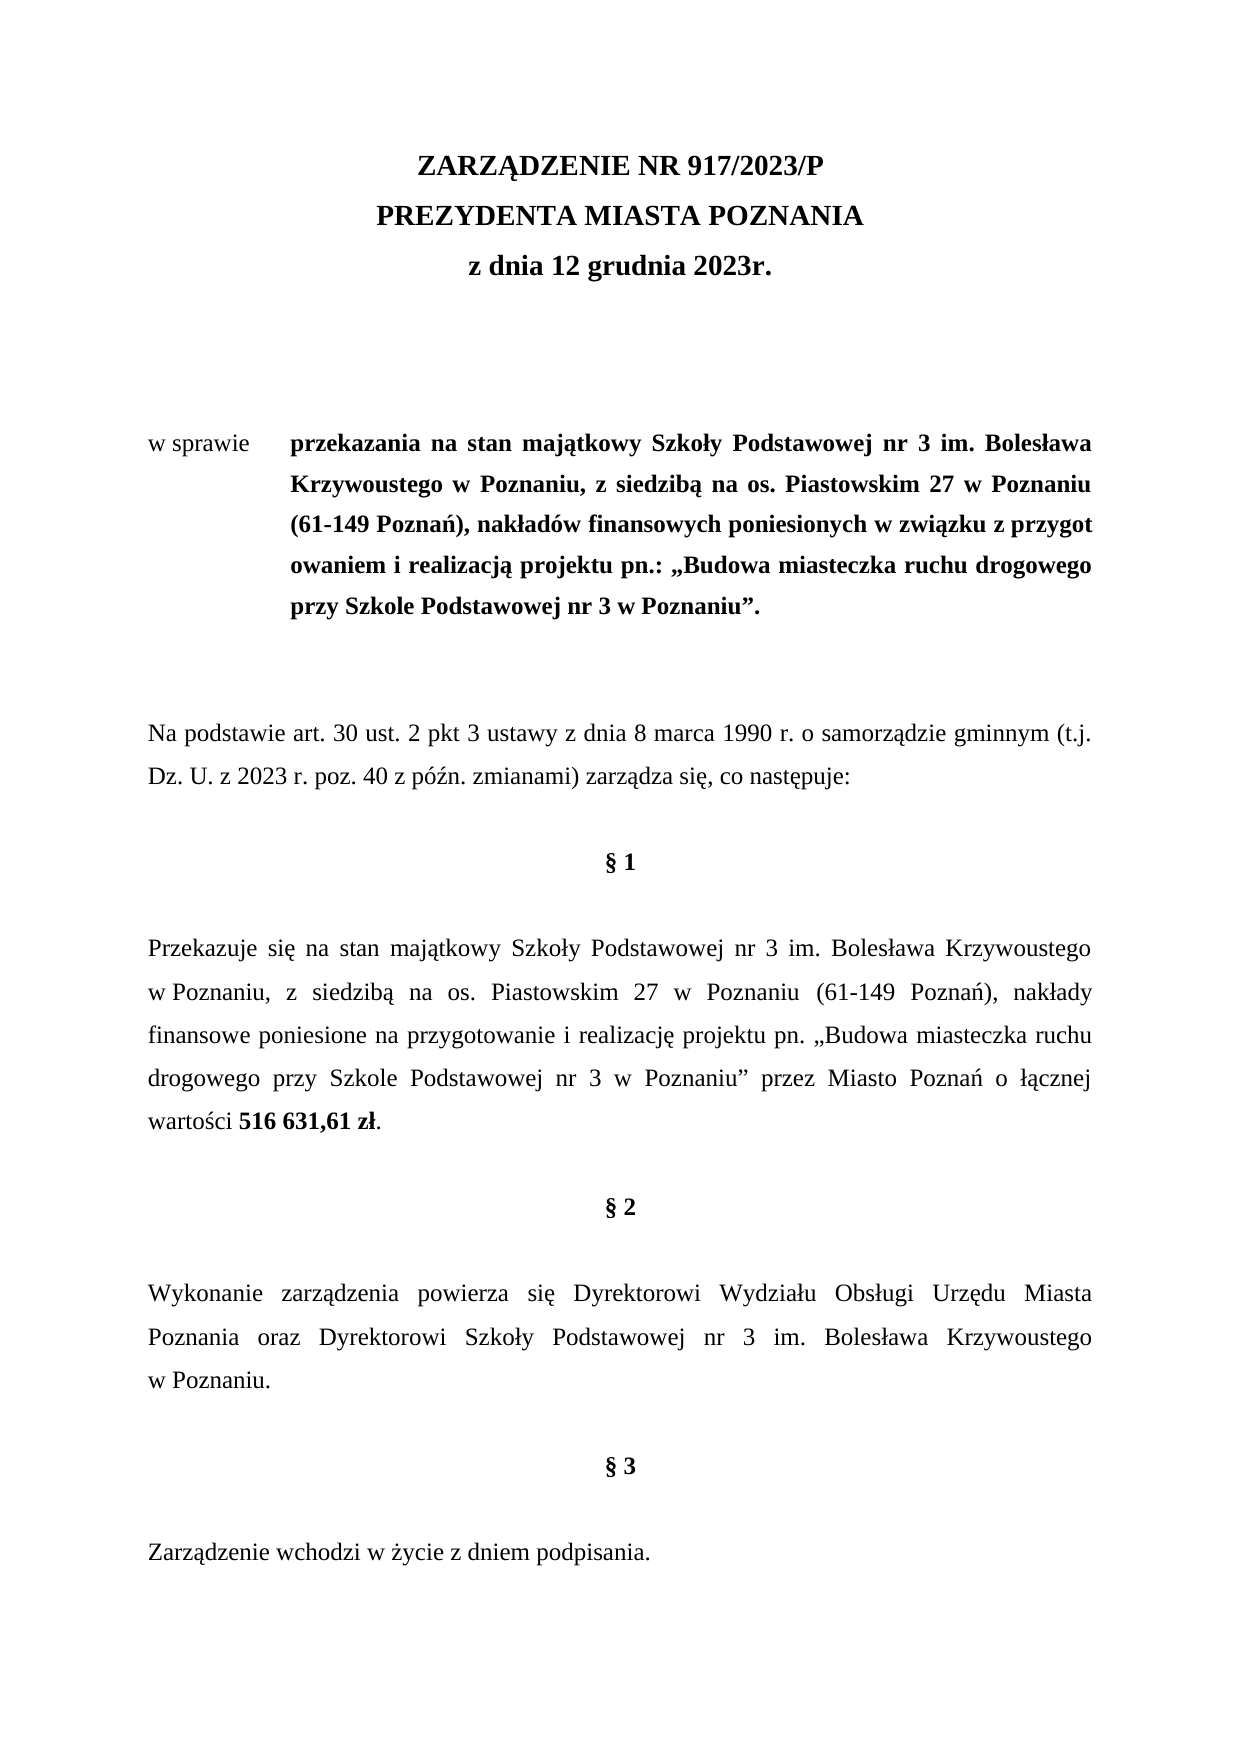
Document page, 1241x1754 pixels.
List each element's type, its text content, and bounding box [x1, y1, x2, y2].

text § 1 [148, 847, 1093, 876]
text Wykonanie zarządzenia powierza się Dyrektorowi Wydziału Obsługi Urzędu Miasta Poznania oraz Dyrektorowi Szkoły Podstawowej nr 3 im. Bolesława Krzywoustego w Poznaniu. [148, 1278, 1093, 1393]
table_header przekazania na stan majątkowy Szkoły Podstawowej nr 3 im. Bolesława Krzywoustego w Poznaniu, z siedzibą na os. Piastowskim 27 w Poznaniu (61-149 Poznań), nakładów finansowych poniesionych w związku z przygotowaniem i realizacją projektu pn.: „Budowa miasteczka ruchu drogowego przy Szkole Podstawowej nr 3 w Poznaniu”. [279, 428, 1104, 632]
subtitle ZARZĄDZENIE NR [148, 148, 1093, 181]
text Przekazuje się na stan majątkowy Szkoły Podstawowej nr 3 im. Bolesława Krzywoustego w Poznaniu, z siedzibą na os. Piastowskim 27 w Poznaniu (61-149 Poznań), nakłady finansowe poniesione na przygotowanie i realizację projektu pn. „Budowa miasteczka ruchu drogowego przy Szkole Podstawowej nr 3 w Poznaniu” przez Miasto Poznań o łącznej wartości 516 631,61 zł. [148, 933, 1093, 1135]
text Na podstawie art. 30 ust. 2 pkt 3 ustawy z dnia 8 marca 1990 r. o samorządzie gminnym (t.j. Dz. U. z 2023 r. poz. 40 z późn. zmianami) zarządza się, co następuje: [148, 718, 1093, 790]
text § 3 [148, 1451, 1093, 1480]
text § 2 [148, 1192, 1093, 1221]
text z dnia 12 grudnia 2023r. [148, 248, 1093, 282]
text Zarządzenie wchodzi w życie z dniem podpisania. [148, 1537, 1093, 1566]
subtitle PREZYDENTA MIASTA POZNANIA [148, 198, 1093, 231]
table_header w sprawie [136, 428, 279, 632]
